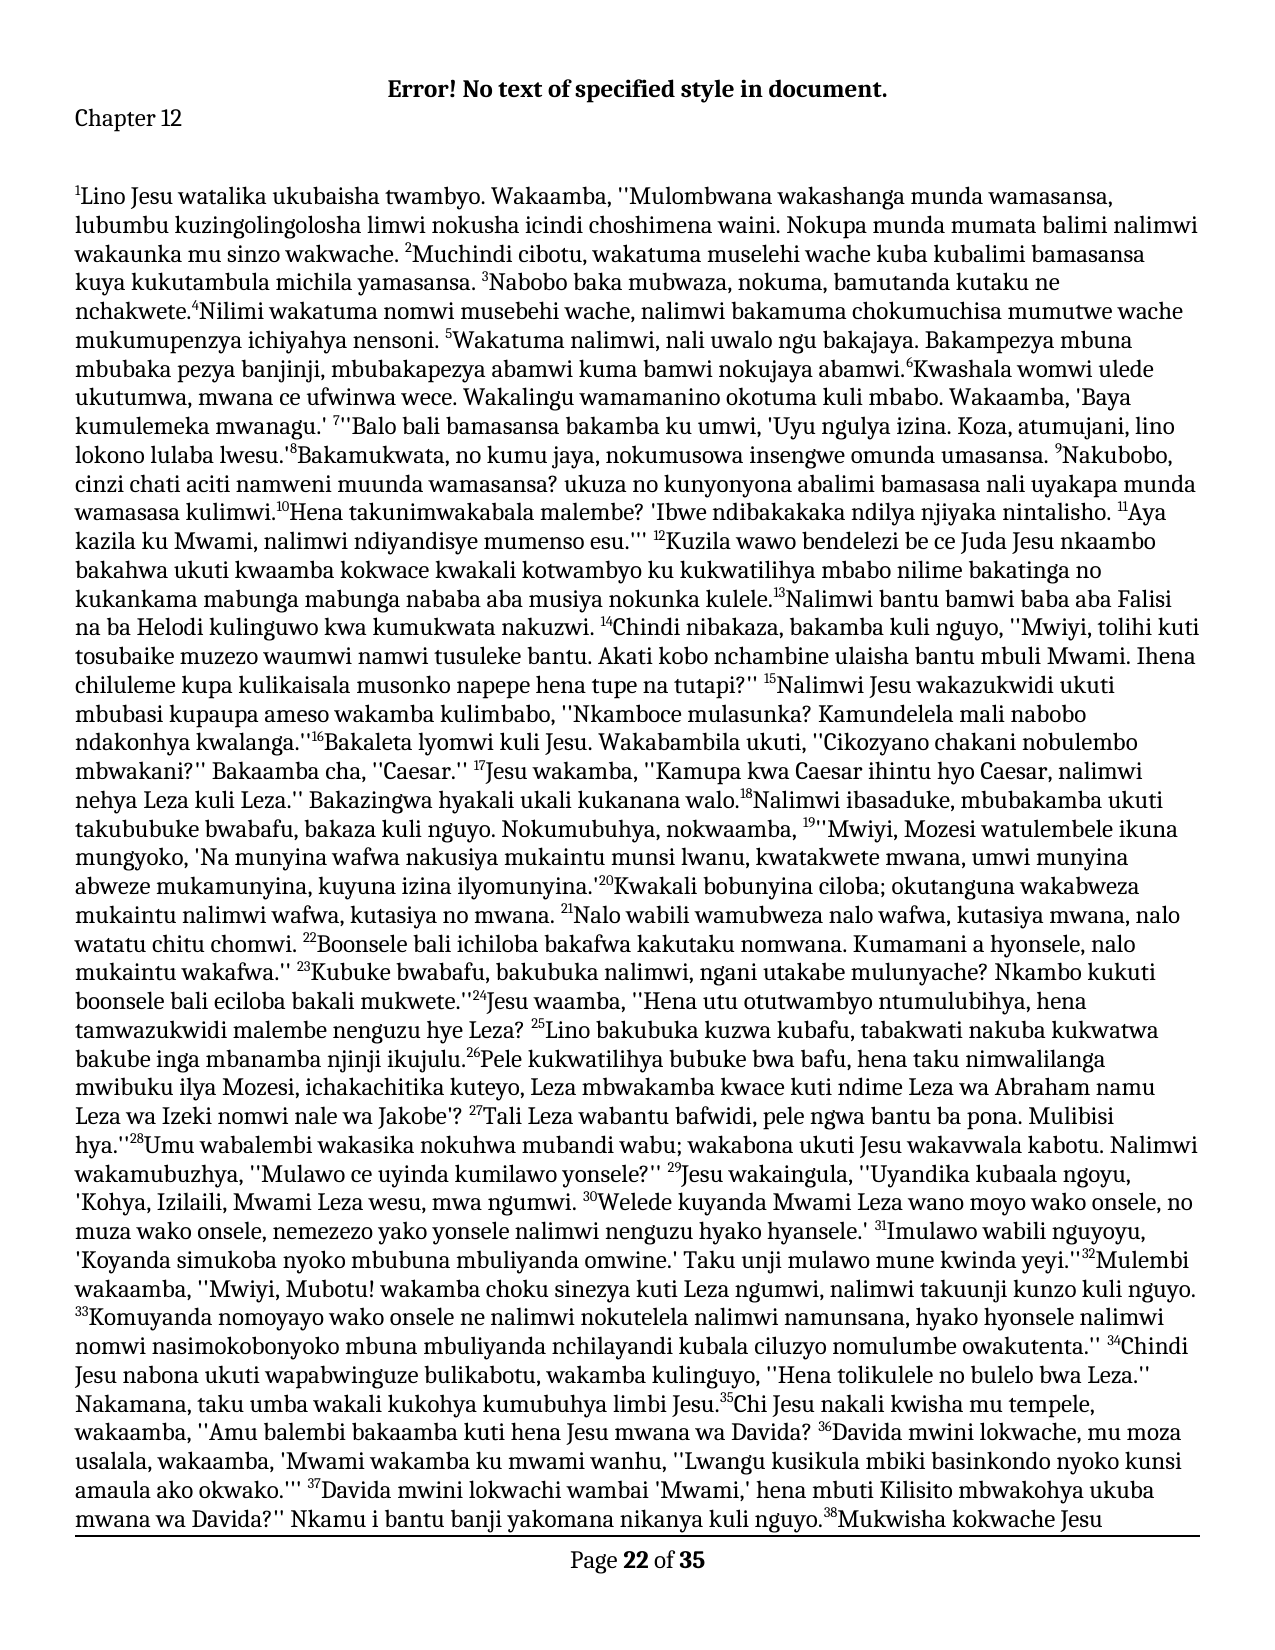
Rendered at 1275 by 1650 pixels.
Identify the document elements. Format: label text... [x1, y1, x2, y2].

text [75, 182, 1200, 1535]
text Chapter 12 [75, 104, 1200, 161]
